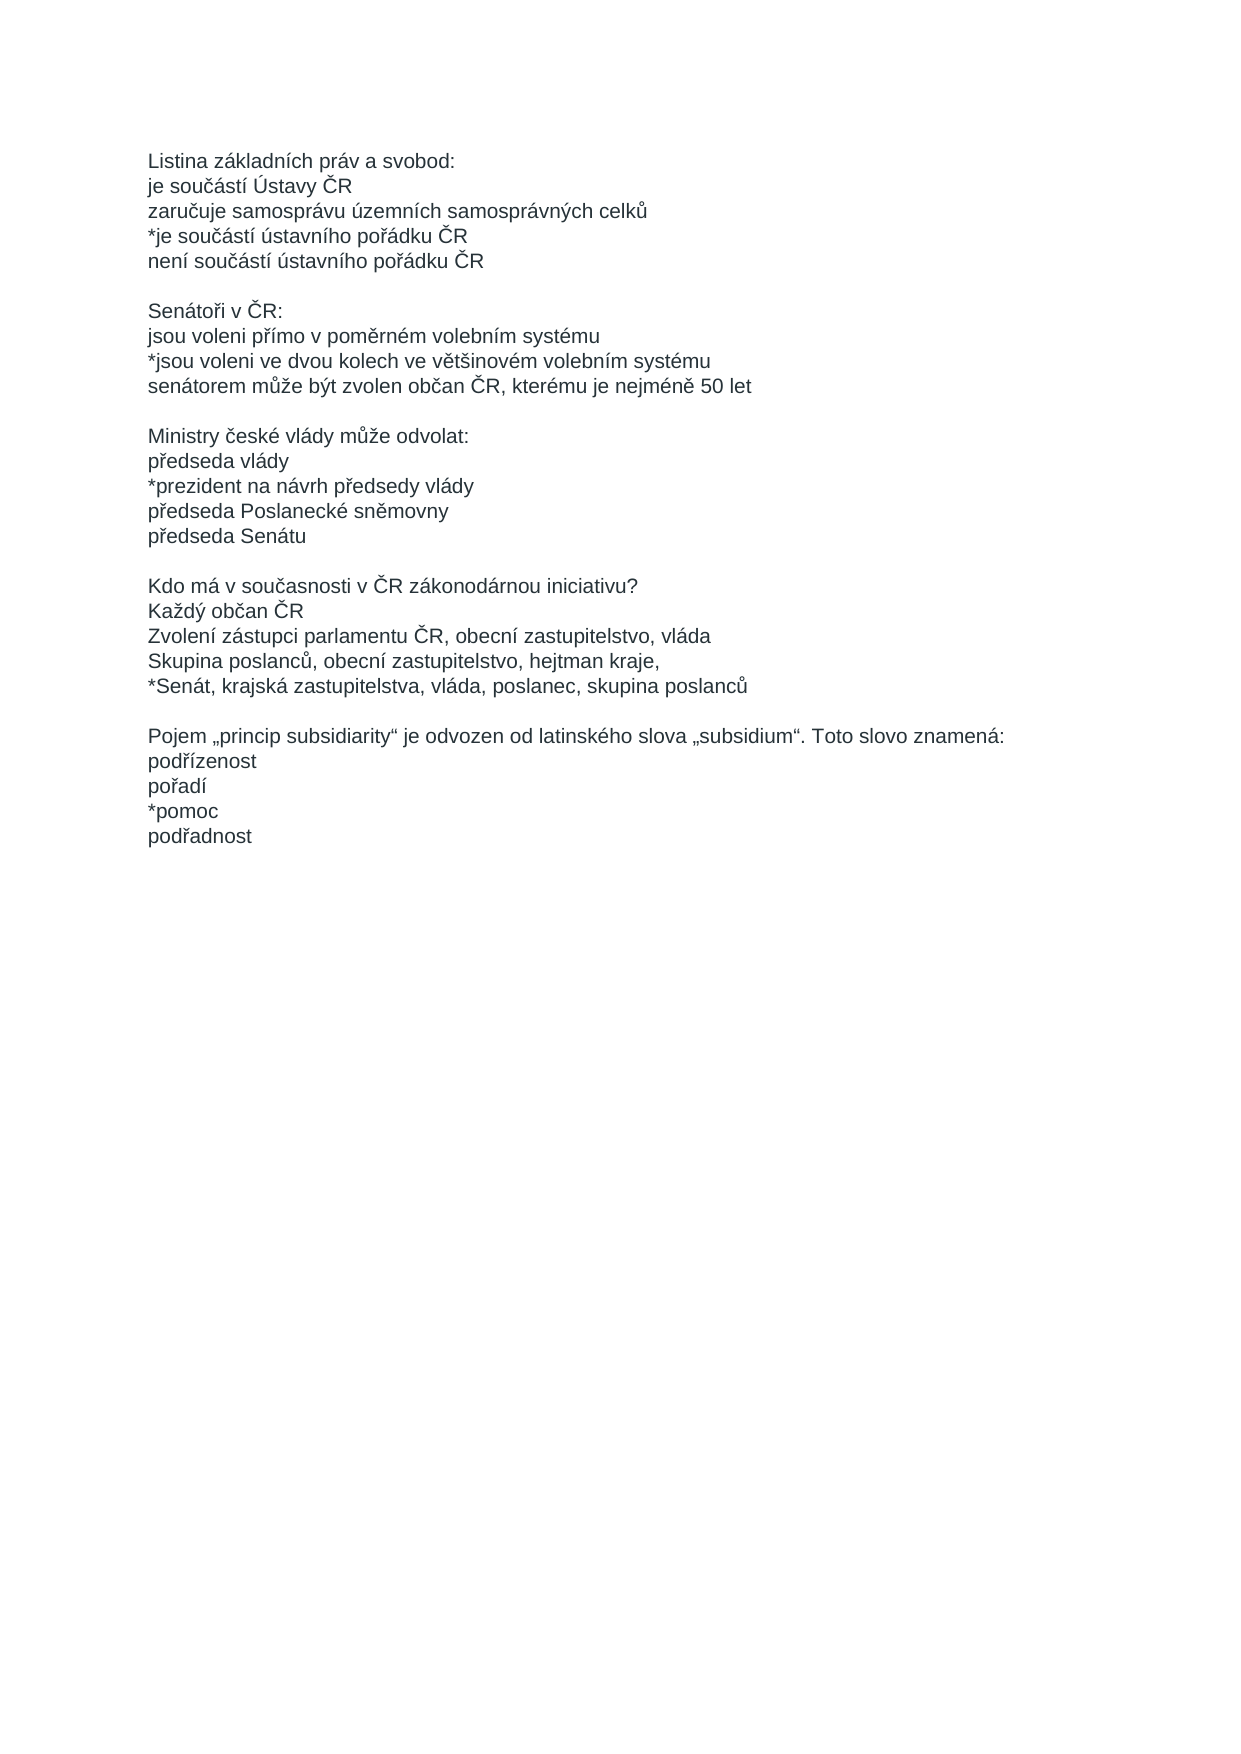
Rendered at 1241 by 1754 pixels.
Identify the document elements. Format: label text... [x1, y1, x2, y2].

text Listina základních práv a svobod: je součástí Ústavy ČR zaručuje samosprávu územních samosprávných celků *je součástí ústavního pořádku ČR není součástí ústavního pořádku ČR Senátoři v ČR: jsou voleni přímo v poměrném volebním systému *jsou voleni ve dvou kolech ve většinovém volebním systému senátorem může být zvolen občan ČR, kterému je nejméně 50 let Ministry české vlády může odvolat: předseda vlády *prezident na návrh předsedy vlády předseda Poslanecké sněmovny předseda Senátu Kdo má v současnosti v ČR zákonodárnou iniciativu? Každý občan ČR Zvolení zástupci parlamentu ČR, obecní zastupitelstvo, vláda Skupina poslanců, obecní zastupitelstvo, hejtman kraje, *Senát, krajská zastupitelstva, vláda, poslanec, skupina poslanců Pojem „princip subsidiarity“ je odvozen od latinského slova „subsidium“. Toto slovo znamená: podřízenost pořadí *pomoc podřadnost [148, 148, 1093, 848]
